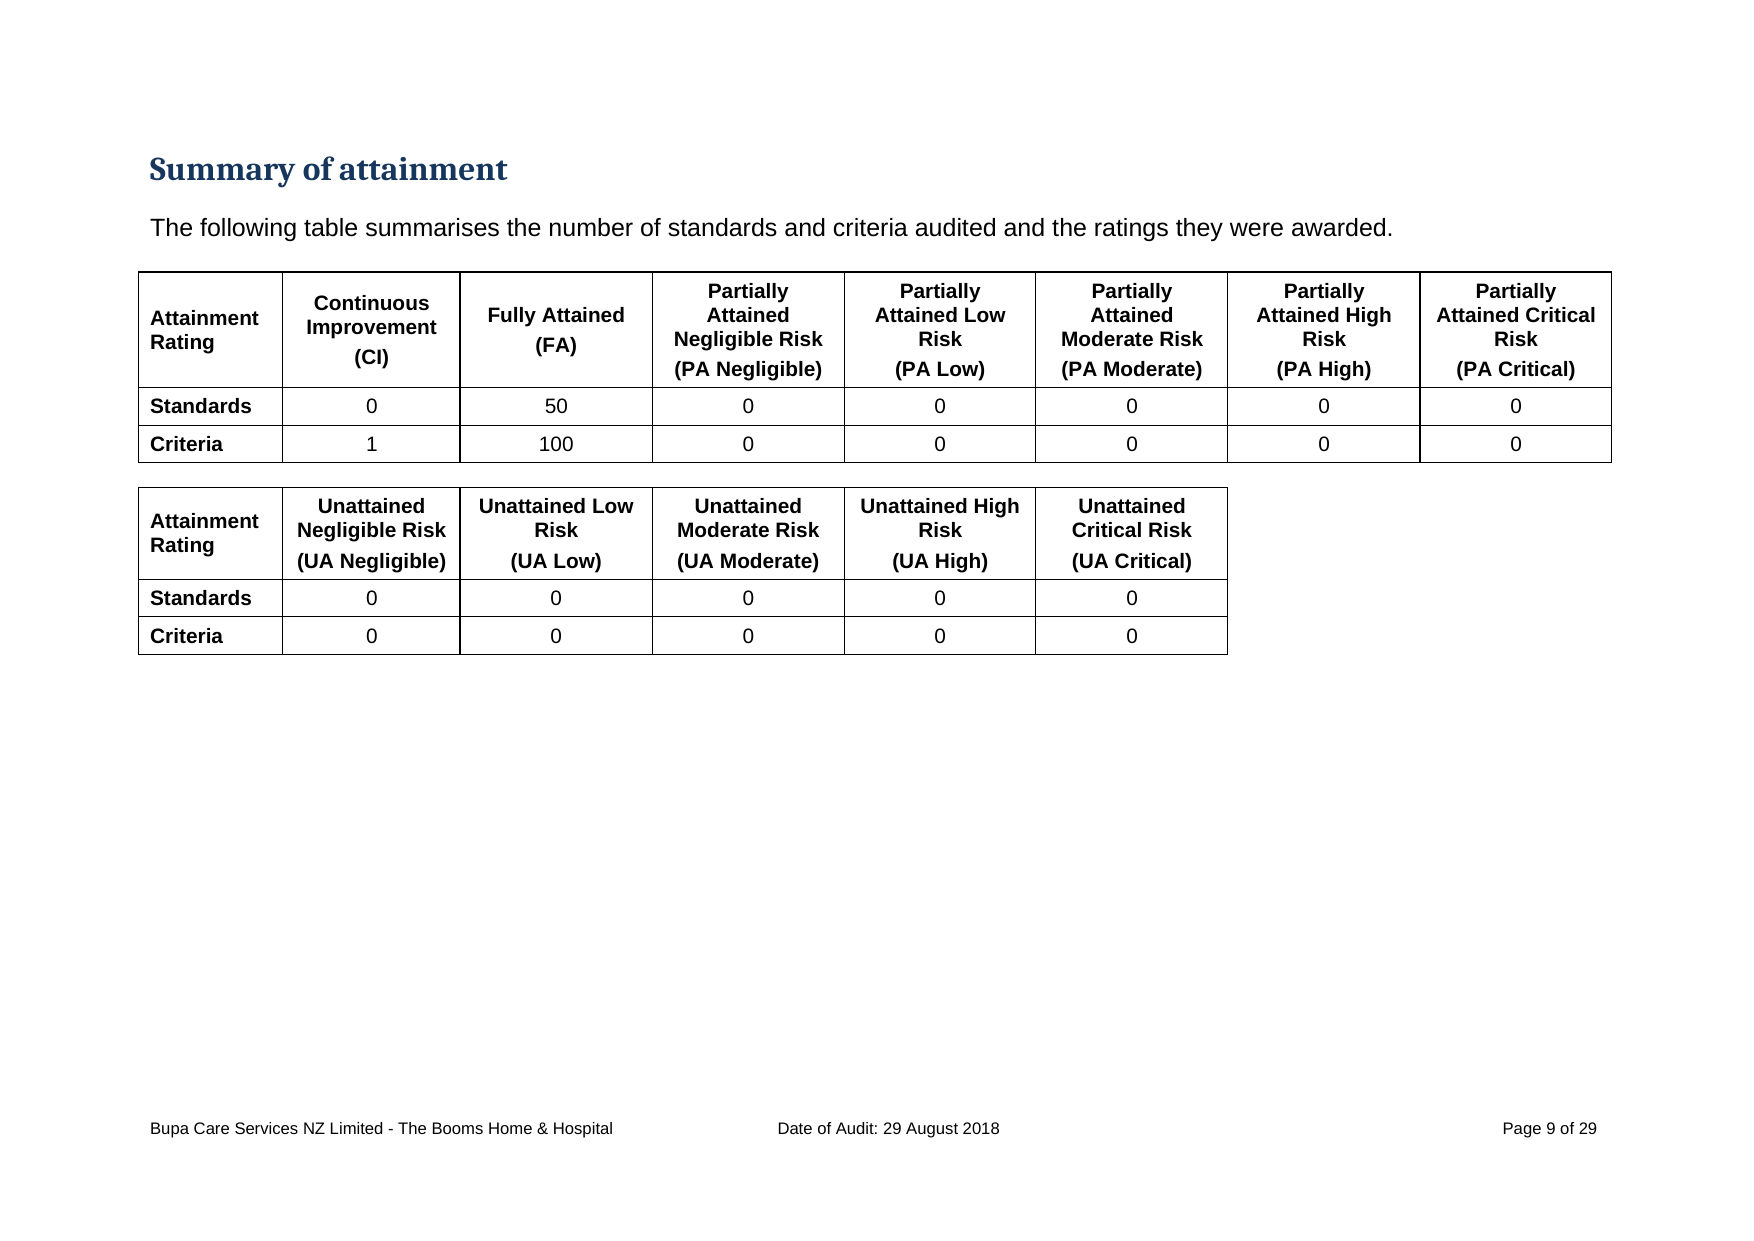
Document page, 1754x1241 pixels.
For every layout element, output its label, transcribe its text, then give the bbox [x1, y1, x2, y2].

table_cell 0 [1228, 388, 1419, 424]
table_cell 0 [283, 580, 459, 616]
table_header Unattained High Risk (UA High) [845, 488, 1035, 579]
table_cell 0 [1228, 426, 1419, 462]
table_header Unattained Negligible Risk (UA Negligible) [283, 488, 459, 579]
table_cell Standards [139, 580, 282, 616]
table_header Unattained Moderate Risk (UA Moderate) [653, 488, 844, 579]
table_header Partially Attained Critical Risk (PA Critical) [1421, 273, 1611, 387]
table_cell 0 [283, 617, 459, 654]
subtitle Summary of attainment [150, 150, 1604, 188]
table_cell 0 [653, 426, 844, 462]
table_cell 100 [461, 426, 652, 462]
table_cell 0 [461, 617, 652, 654]
table_header Partially Attained High Risk (PA High) [1228, 273, 1419, 387]
table_header Partially Attained Negligible Risk (PA Negligible) [653, 273, 844, 387]
table_cell 1 [283, 426, 459, 462]
table_cell Criteria [139, 617, 282, 654]
table_cell 50 [461, 388, 652, 424]
table_cell 0 [653, 580, 844, 616]
text The following table summarises the number of standards and criteria audited and the ratings they were awarded. [150, 213, 1604, 242]
table_cell 0 [461, 580, 652, 616]
table_header Fully Attained (FA) [461, 273, 652, 387]
table_cell 0 [653, 617, 844, 654]
table_cell 0 [1036, 617, 1227, 654]
table_header Unattained Low Risk (UA Low) [461, 488, 652, 579]
table_cell Standards [139, 388, 282, 424]
table_cell 0 [845, 580, 1035, 616]
table_cell 0 [283, 388, 459, 424]
table_header Attainment Rating [139, 488, 282, 579]
table_header Unattained Critical Risk (UA Critical) [1036, 488, 1227, 579]
table_header Partially Attained Moderate Risk (PA Moderate) [1036, 273, 1227, 387]
table_cell 0 [653, 388, 844, 424]
table_cell 0 [1036, 426, 1227, 462]
table_cell Criteria [139, 426, 282, 462]
table_cell 0 [1036, 388, 1227, 424]
table_header Partially Attained Low Risk (PA Low) [845, 273, 1035, 387]
table_cell 0 [845, 426, 1035, 462]
table_cell 0 [1421, 426, 1611, 462]
table_cell 0 [1036, 580, 1227, 616]
table_cell 0 [1421, 388, 1611, 424]
table_header Attainment Rating [139, 273, 282, 387]
table_cell 0 [845, 617, 1035, 654]
table_cell 0 [845, 388, 1035, 424]
table_header Continuous Improvement (CI) [283, 273, 459, 387]
